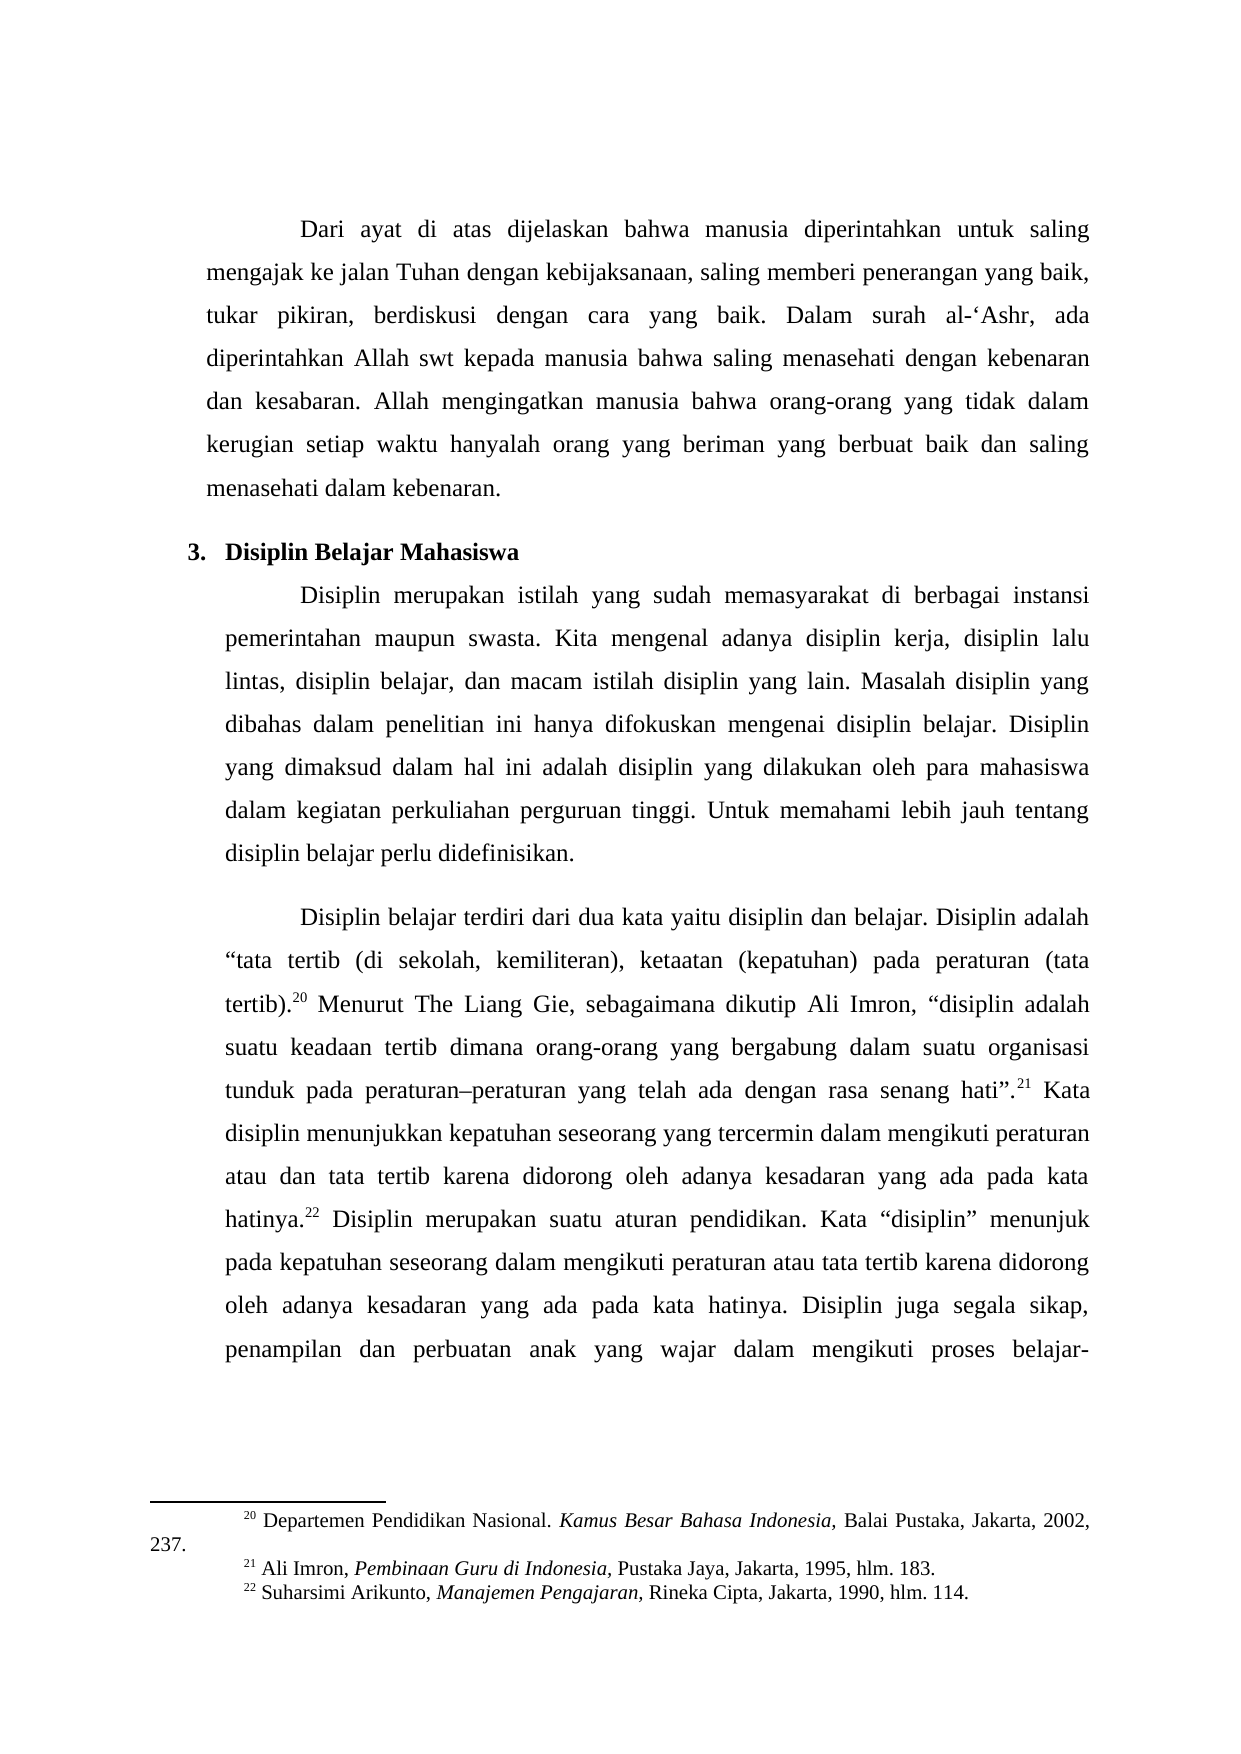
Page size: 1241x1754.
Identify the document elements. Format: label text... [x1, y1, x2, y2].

list Disiplin Belajar Mahasiswa [187, 537, 1090, 565]
text Disiplin merupakan istilah yang sudah memasyarakat di berbagai instansi pemerintahan maupun swasta. Kita mengenal adanya disiplin kerja, disiplin lalu lintas, disiplin belajar, dan macam istilah disiplin yang lain. Masalah disiplin yang dibahas dalam penelitian ini hanya difokuskan mengenai disiplin belajar. Disiplin yang dimaksud dalam hal ini adalah disiplin yang dilakukan oleh para mahasiswa dalam kegiatan perkuliahan perguruan tinggi. Untuk memahami lebih jauh tentang disiplin belajar perlu didefinisikan. [225, 580, 1090, 867]
text Dari ayat di atas dijelaskan bahwa manusia diperintahkan untuk saling mengajak ke jalan Tuhan dengan kebijaksanaan, saling memberi penerangan yang baik, tukar pikiran, berdiskusi dengan cara yang baik. Dalam surah al-‘Ashr, ada diperintahkan Allah swt kepada manusia bahwa saling menasehati dengan kebenaran dan kesabaran. Allah mengingatkan manusia bahwa orang-orang yang tidak dalam kerugian setiap waktu hanyalah orang yang beriman yang berbuat baik dan saling menasehati dalam kebenaran. [206, 214, 1090, 501]
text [225, 902, 1090, 1406]
